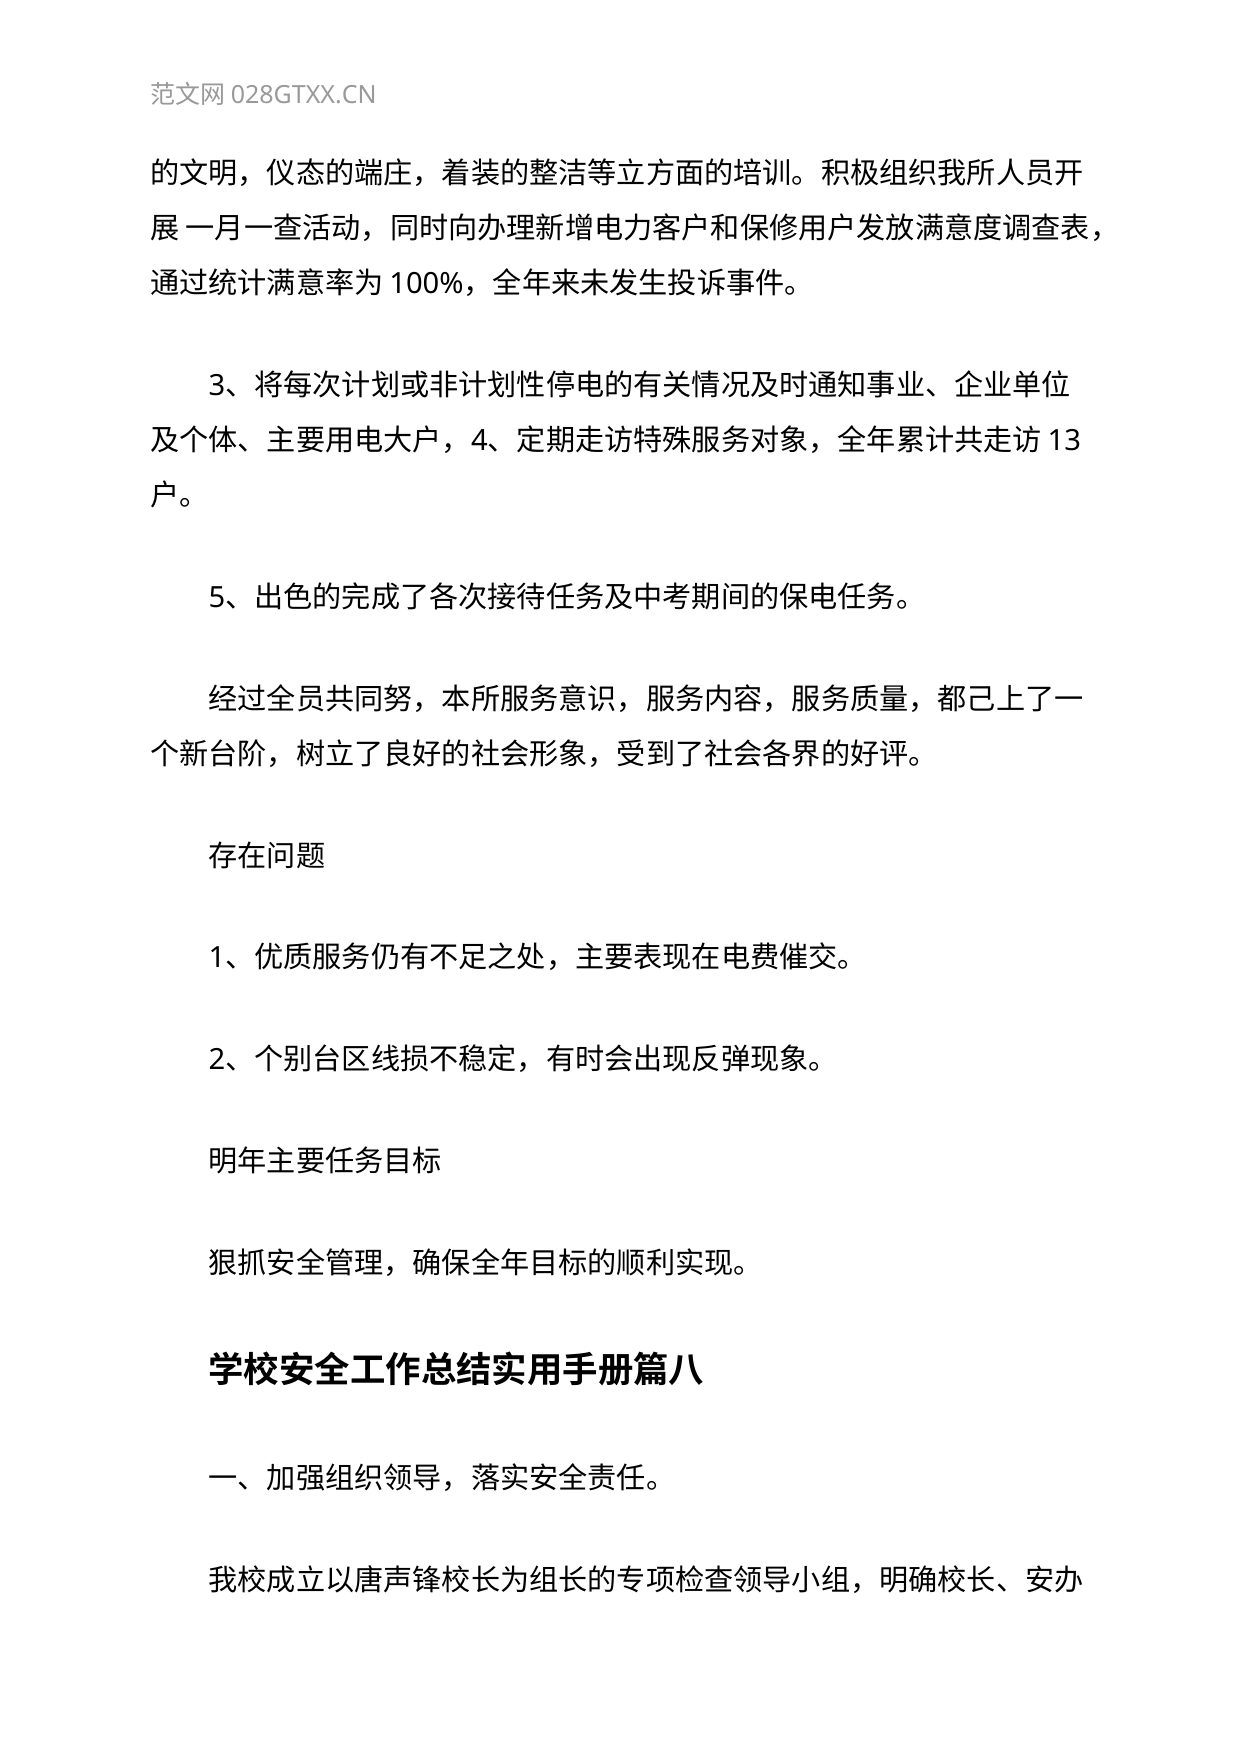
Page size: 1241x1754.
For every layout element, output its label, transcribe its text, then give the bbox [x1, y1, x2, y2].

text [150, 150, 1090, 302]
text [150, 1557, 1090, 1599]
text 经过全员共同努，本所服务意识，服务内容，服务质量，都己上了一个新台阶，树立了良好的社会形象，受到了社会各界的好评。 [150, 676, 1090, 773]
text 存在问题 [150, 832, 1090, 874]
text 一、加强组织领导，落实安全责任。 [150, 1455, 1090, 1497]
text 2、个别台区线损不稳定，有时会出现反弹现象。 [150, 1036, 1090, 1078]
text 学校安全工作总结实用手册篇八 [150, 1341, 1090, 1393]
text 狠抓安全管理，确保全年目标的顺利实现。 [150, 1240, 1090, 1282]
text 明年主要任务目标 [150, 1138, 1090, 1180]
text 5、出色的完成了各次接待任务及中考期间的保电任务。 [150, 573, 1090, 616]
text 3、将每次计划或非计划性停电的有关情况及时通知事业、企业单位及个体、主要用电大户，4、定期走访特殊服务对象，全年累计共走访13户。 [150, 362, 1090, 514]
text 1、优质服务仍有不足之处，主要表现在电费催交。 [150, 934, 1090, 976]
